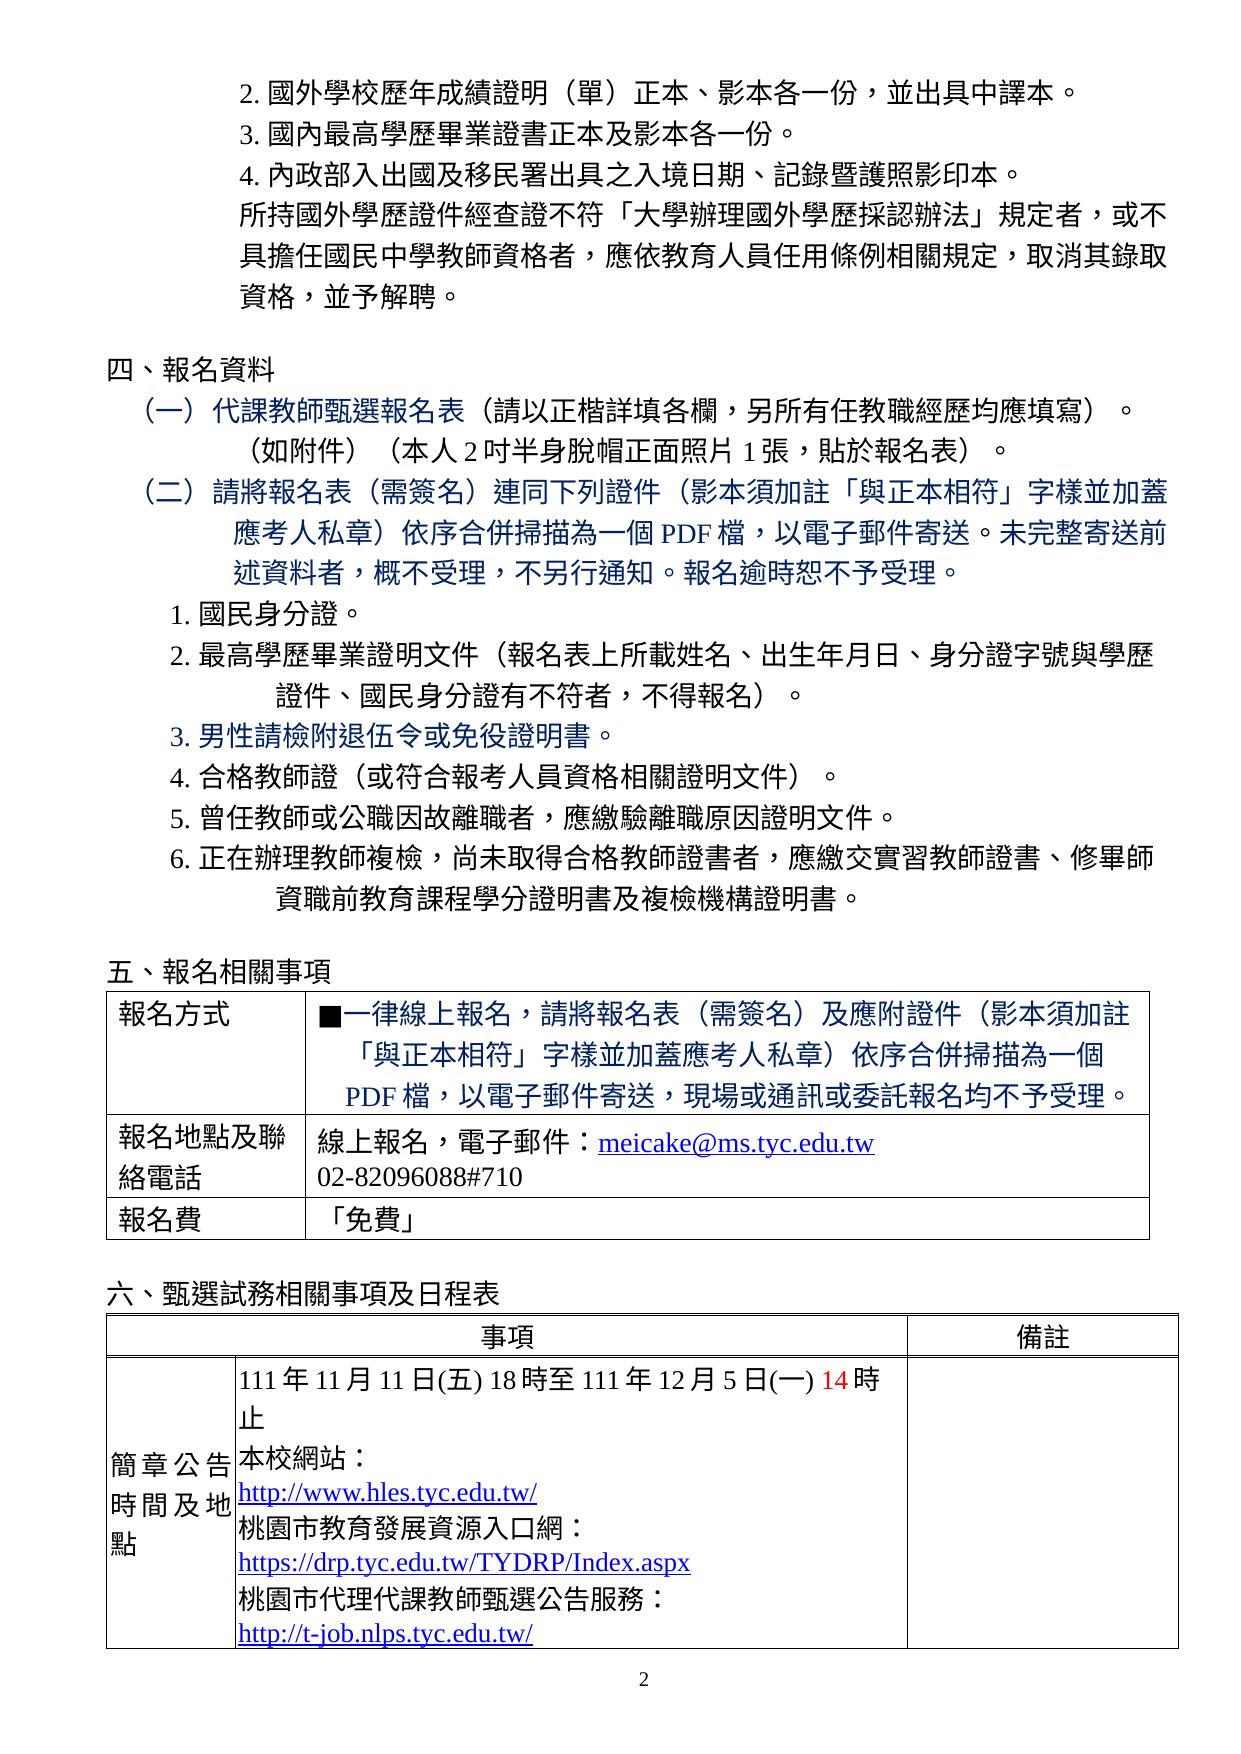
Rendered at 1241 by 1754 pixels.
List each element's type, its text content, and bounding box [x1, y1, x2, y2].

table_cell 簡章公告時間及地點 [107, 1358, 235, 1648]
text 2. 國外學校歷年成績證明（單）正本、影本各一份，並出具中譯本。 [239, 71, 1181, 112]
table_cell 報名費 [107, 1198, 305, 1238]
table_cell 線上報名，電子郵件：meicake@ms.tyc.edu.tw 02-82096088#710 [306, 1115, 1149, 1197]
text 6. 正在辦理教師複檢，尚未取得合格教師證書者，應繳交實習教師證書、修畢師資職前教育課程學分證明書及複檢機構證明書。 [106, 836, 1181, 918]
text 2. 最高學歷畢業證明文件（報名表上所載姓名、出生年月日、身分證字號與學歷證件、國民身分證有不符者，不得報名）。 [106, 633, 1181, 714]
table_header 事項 [107, 1316, 907, 1355]
text （一）代課教師甄選報名表（請以正楷詳填各欄，另所有任教職經歷均應填寫）。（如附件）（本人2吋半身脫帽正面照片1張，貼於報名表）。 [106, 388, 1181, 470]
table_cell 報名地點及聯絡電話 [107, 1115, 305, 1197]
table_cell 111年11月11日(五) 18時至111年12月5日(一) 14時止 本校網站： http://www.hles.tyc.edu.tw/ 桃園市教育發展資源入口網： https://drp.tyc.edu.tw/TYDRP/Index.aspx 桃園市代理代課教師甄選公告服務： http://t-job.nlps.tyc.edu.tw/ [236, 1358, 907, 1648]
text （二）請將報名表（需簽名）連同下列證件（影本須加註「與正本相符」字樣並加蓋應考人私章）依序合併掃描為一個PDF檔，以電子郵件寄送。未完整寄送前述資料者，概不受理，不另行通知。報名逾時恕不予受理。 [106, 470, 1181, 592]
text 3. 國內最高學歷畢業證書正本及影本各一份。 [239, 112, 1181, 152]
text 1. 國民身分證。 [106, 592, 1181, 633]
text 5. 曾任教師或公職因故離職者，應繳驗離職原因證明文件。 [106, 796, 1181, 836]
table_cell 「免費」 [306, 1198, 1149, 1238]
text 所持國外學歷證件經查證不符「大學辦理國外學歷採認辦法」規定者，或不具擔任國民中學教師資格者，應依教育人員任用條例相關規定，取消其錄取資格，並予解聘。 [239, 193, 1181, 315]
table_header ■一律線上報名，請將報名表（需簽名）及應附證件（影本須加註「與正本相符」字樣並加蓋應考人私章）依序合併掃描為一個PDF檔，以電子郵件寄送，現場或通訊或委託報名均不予受理。 [306, 992, 1149, 1114]
text 4. 合格教師證（或符合報考人員資格相關證明文件）。 [106, 755, 1181, 796]
table_cell [908, 1358, 1178, 1648]
table_header 備註 [908, 1316, 1178, 1355]
text 4. 內政部入出國及移民署出具之入境日期、記錄暨護照影印本。 [239, 152, 1181, 193]
text 六、甄選試務相關事項及日程表 [106, 1272, 1181, 1313]
table_header 報名方式 [107, 992, 305, 1114]
text 五、報名相關事項 [106, 950, 1181, 991]
text 四、報名資料 [106, 348, 1181, 388]
text 3. 男性請檢附退伍令或免役證明書。 [106, 714, 1181, 755]
